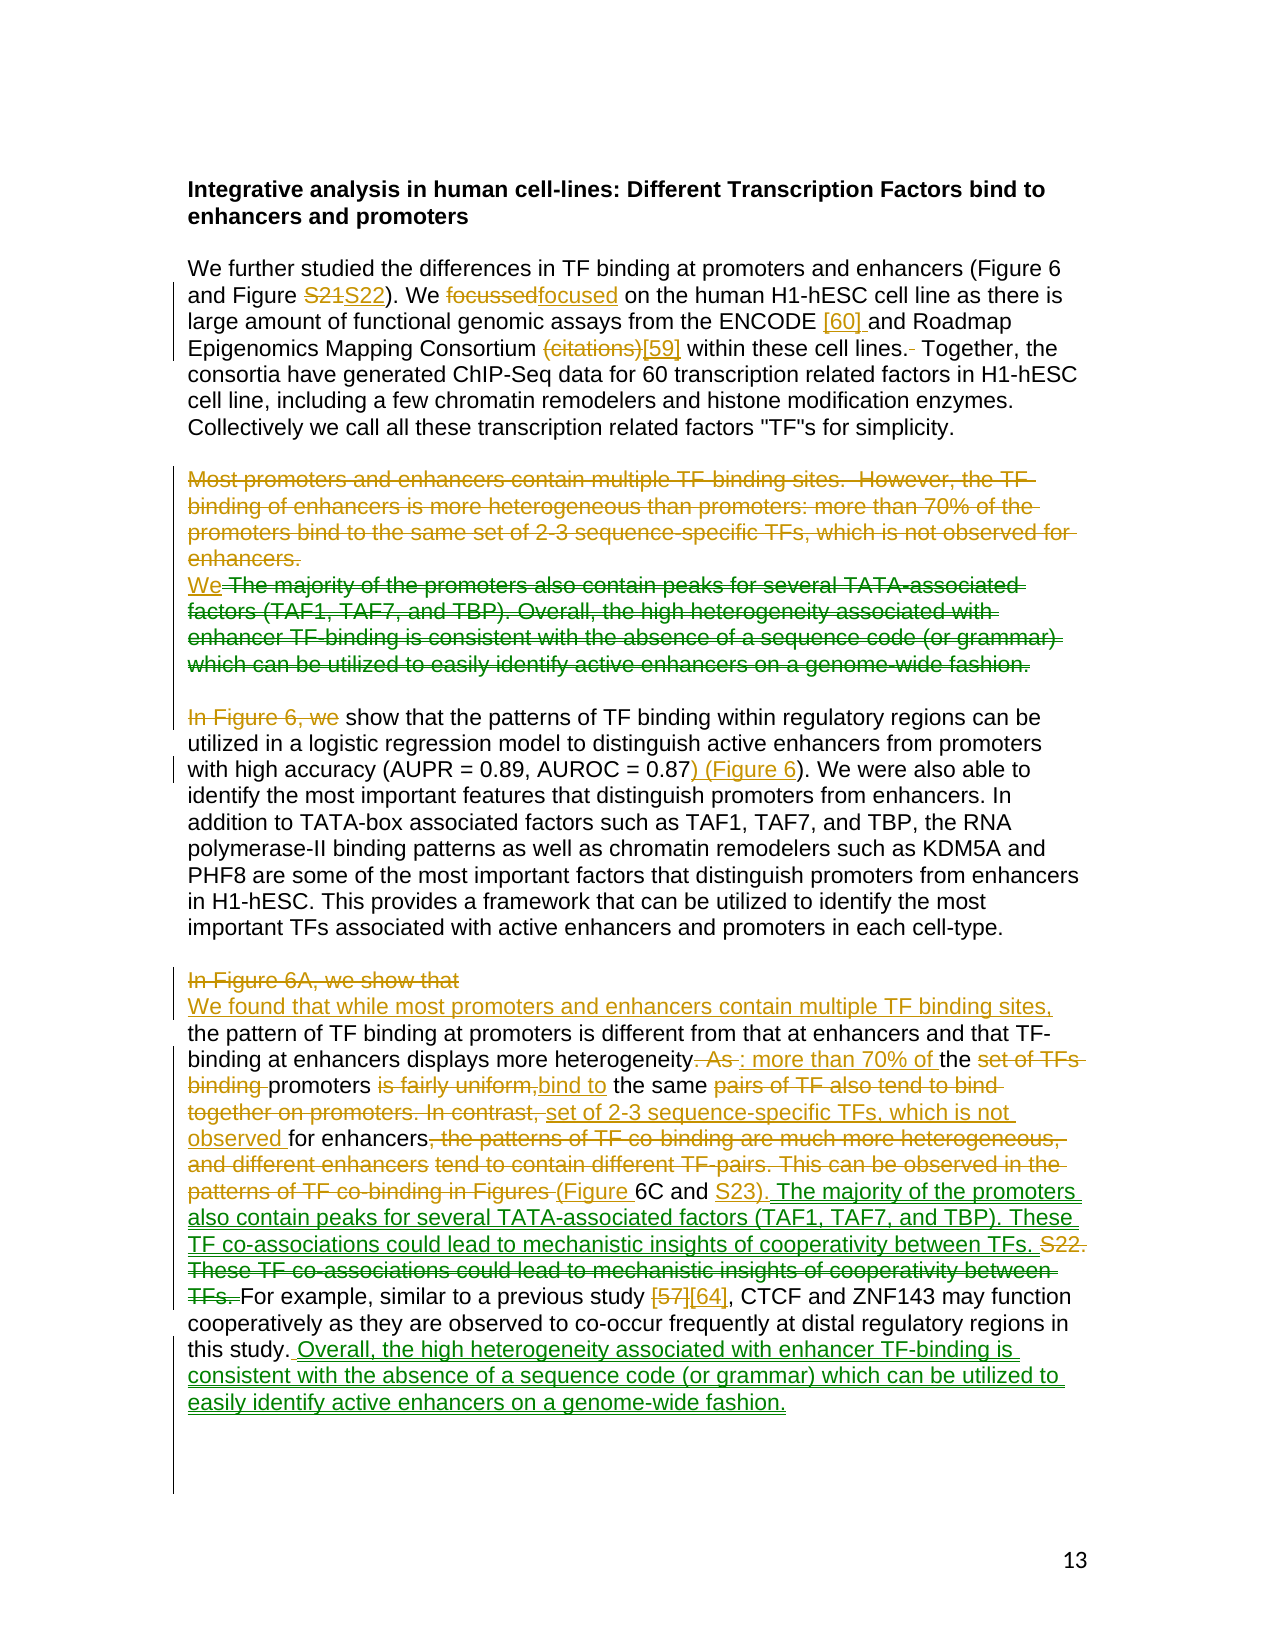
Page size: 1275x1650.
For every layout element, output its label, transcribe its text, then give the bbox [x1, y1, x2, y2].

text show that the patterns of TF binding within regulatory regions can be utilized in a logistic regression model to distinguish active enhancers from promoters with high accuracy (AUPR = 0.89, AUROC = 0.87). We were also able to identify the most important features that distinguish promoters from enhancers. In addition to TATA-box associated factors such as TAF1, TAF7, and TBP, the RNA polymerase-II binding patterns as well as chromatin remodelers such as KDM5A and PHF8 are some of the most important factors that distinguish promoters from enhancers in H1-hESC. This provides a framework that can be utilized to identify the most important TFs associated with active enhancers and promoters in each cell-type. [187, 703, 1087, 941]
text Integrative analysis in human cell-lines: Different Transcription Factors bind to enhancers and promoters [187, 176, 1087, 229]
text We further studied the differences in TF binding at promoters and enhancers (Figure 6 and Figure ). We on the human H1-hESC cell line as there is large amount of functional genomic assays from the ENCODE and Roadmap Epigenomics Mapping Consortium within these cell lines. Together, the consortia have generated ChIP-Seq data for 60 transcription related factors in H1-hESC cell line, including a few chromatin remodelers and histone modification enzymes. Collectively we call all these transcription related factors "TF"s for simplicity. [187, 255, 1087, 440]
text the pattern of TF binding at promoters is different from that at enhancers and that TF-binding at enhancers displays more heterogeneitythe promoters the same for enhancers 6C and For example, similar to a previous study , CTCF and ZNF143 may function cooperatively as they are observed to co-occur frequently at distal regulatory regions in this study. [187, 993, 1087, 1415]
